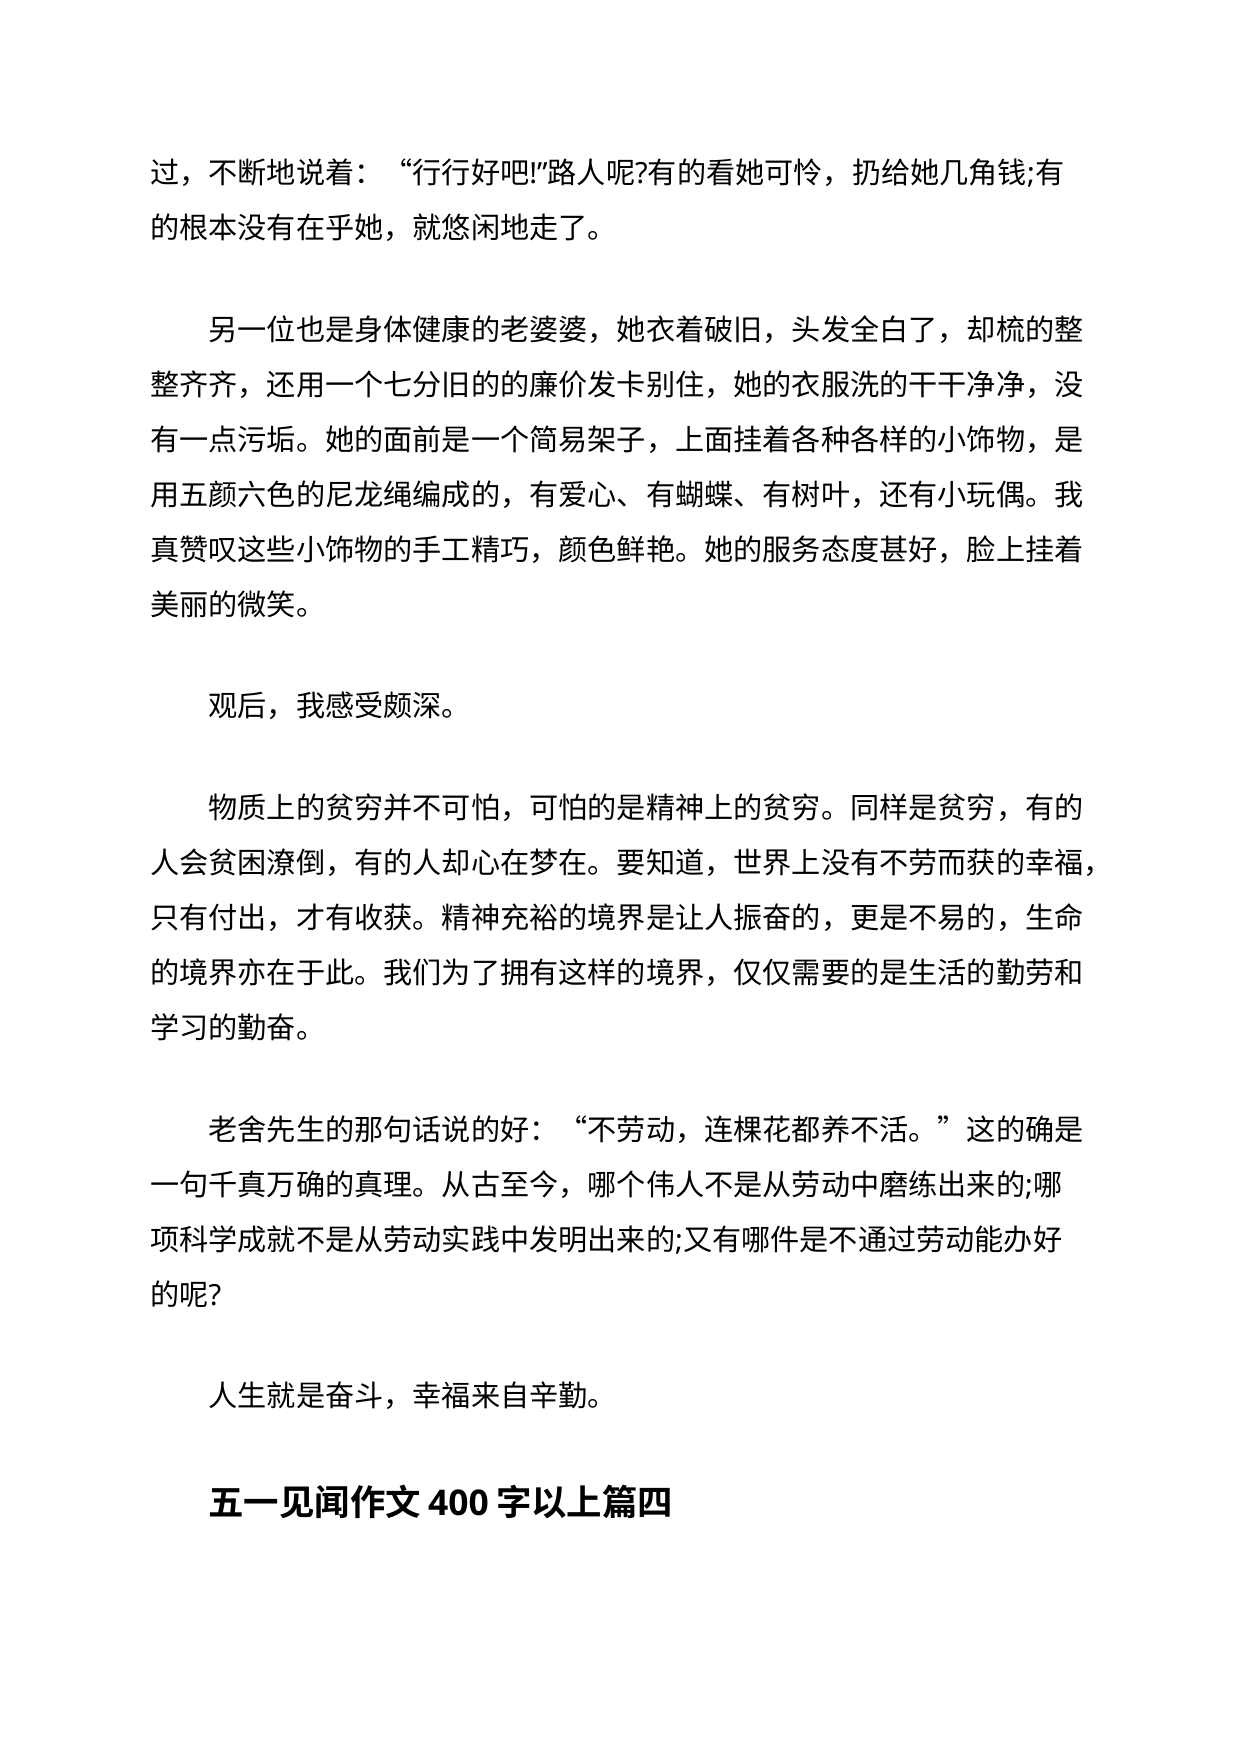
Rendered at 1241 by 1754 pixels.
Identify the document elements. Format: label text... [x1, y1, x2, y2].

text 人生就是奋斗，幸福来自辛勤。 [150, 1373, 1090, 1415]
text 观后，我感受颇深。 [150, 683, 1090, 725]
text 五一见闻作文400字以上篇四 [150, 1475, 1090, 1526]
text 老舍先生的那句话说的好：“不劳动，连棵花都养不活。”这的确是一句千真万确的真理。从古至今，哪个伟人不是从劳动中磨练出来的;哪项科学成就不是从劳动实践中发明出来的;又有哪件是不通过劳动能办好的呢? [150, 1106, 1090, 1313]
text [150, 150, 1090, 247]
text 物质上的贫穷并不可怕，可怕的是精神上的贫穷。同样是贫穷，有的人会贫困潦倒，有的人却心在梦在。要知道，世界上没有不劳而获的幸福，只有付出，才有收获。精神充裕的境界是让人振奋的，更是不易的，生命的境界亦在于此。我们为了拥有这样的境界，仅仅需要的是生活的勤劳和学习的勤奋。 [150, 785, 1090, 1047]
text 另一位也是身体健康的老婆婆，她衣着破旧，头发全白了，却梳的整整齐齐，还用一个七分旧的的廉价发卡别住，她的衣服洗的干干净净，没有一点污垢。她的面前是一个简易架子，上面挂着各种各样的小饰物，是用五颜六色的尼龙绳编成的，有爱心、有蝴蝶、有树叶，还有小玩偶。我真赞叹这些小饰物的手工精巧，颜色鲜艳。她的服务态度甚好，脸上挂着美丽的微笑。 [150, 307, 1090, 623]
